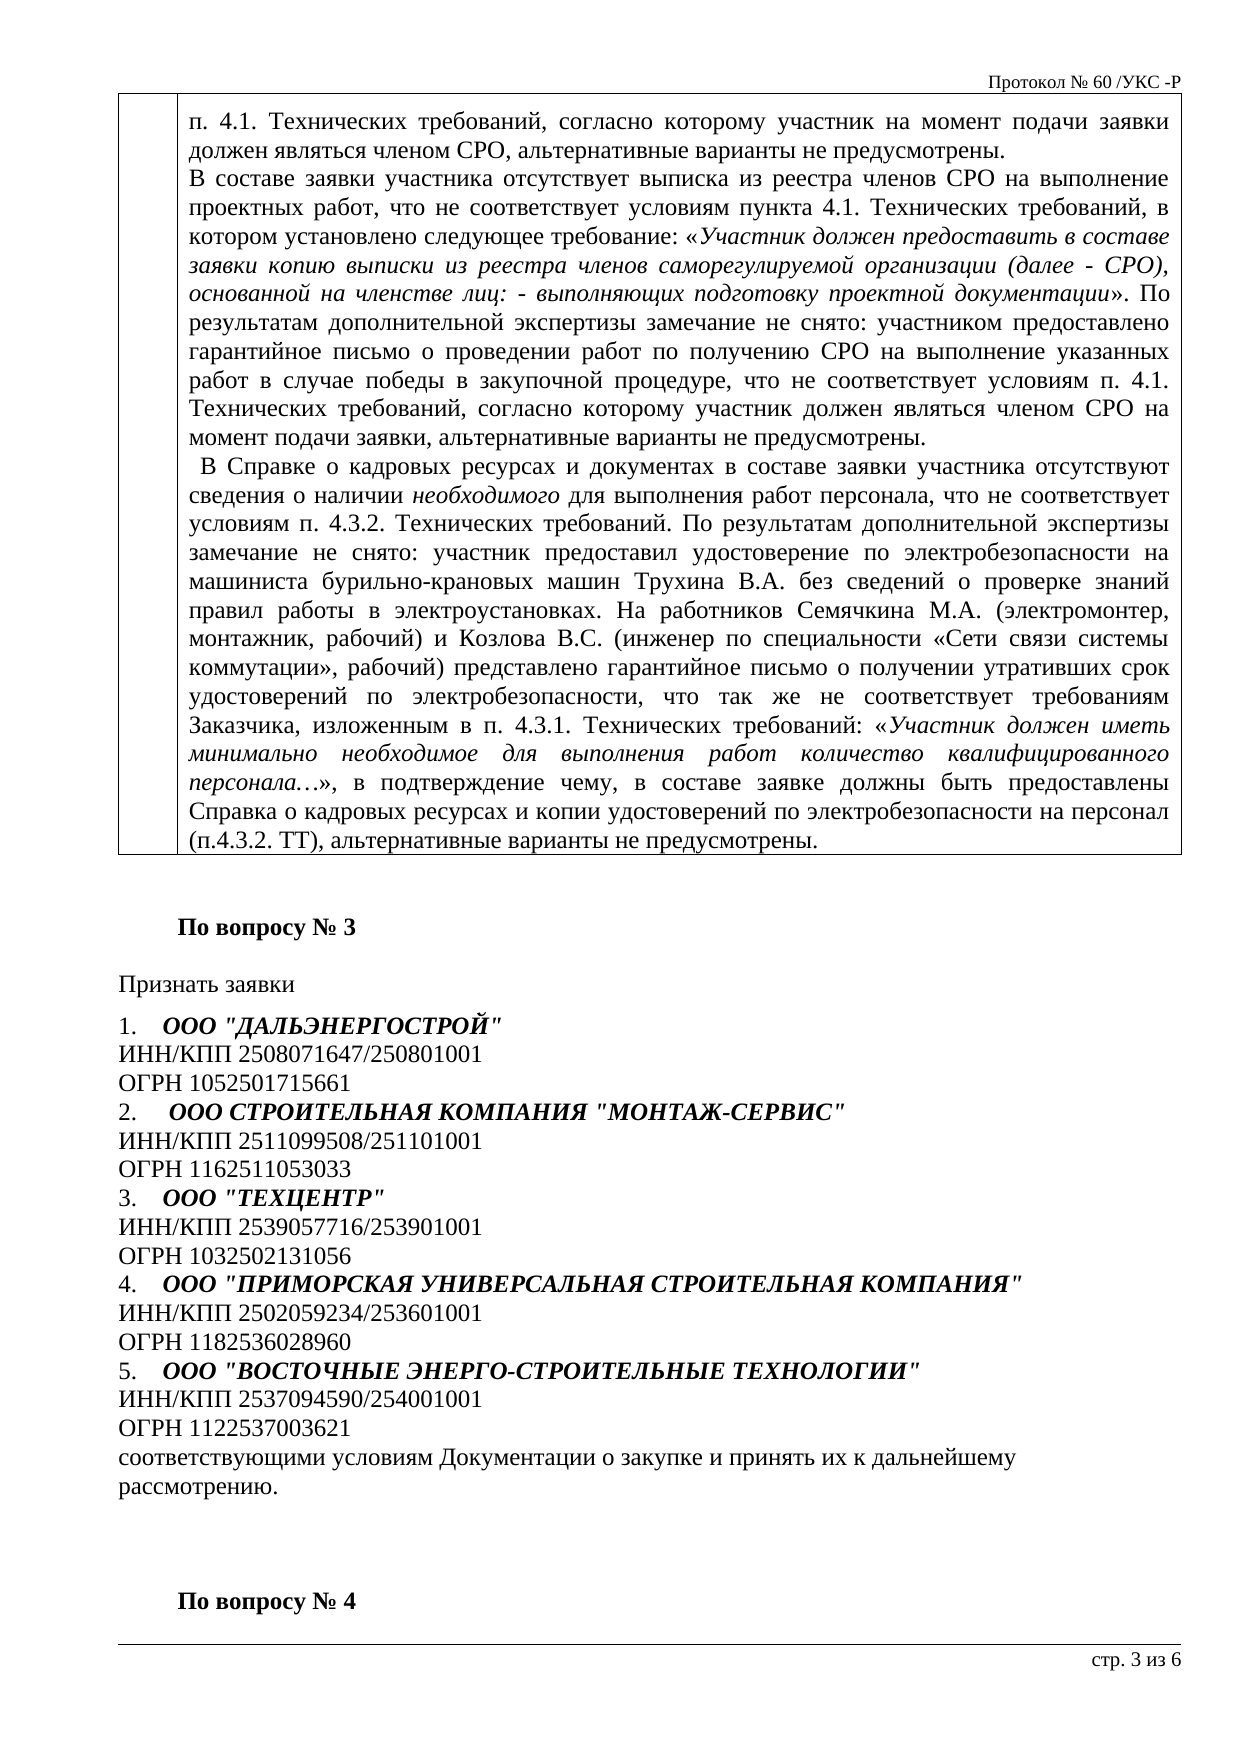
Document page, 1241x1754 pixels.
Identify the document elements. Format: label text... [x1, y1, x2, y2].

text Признать заявки [118, 969, 1181, 998]
table_cell [119, 94, 177, 853]
text По вопросу № 4 [118, 1586, 1181, 1614]
list ООО "ДАЛЬЭНЕРГОСТРОЙ" ИНН/КПП 2508071647/250801001 ОГРН 1052501715661 [118, 1011, 1181, 1097]
text По вопросу № 3 [118, 912, 1181, 941]
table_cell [178, 94, 1181, 853]
text соответствующими условиям Документации о закупке и принять их к дальнейшему рассмотрению. [118, 1442, 1181, 1499]
list ООО СТРОИТЕЛЬНАЯ КОМПАНИЯ "МОНТАЖ-СЕРВИС" ИНН/КПП 2511099508/251101001 ОГРН 1162511053033 [118, 1097, 1181, 1183]
list ООО "ПРИМОРСКАЯ УНИВЕРСАЛЬНАЯ СТРОИТЕЛЬНАЯ КОМПАНИЯ" ИНН/КПП 2502059234/253601001 ОГРН 1182536028960 [118, 1269, 1181, 1356]
list ООО "ВОСТОЧНЫЕ ЭНЕРГО-СТРОИТЕЛЬНЫЕ ТЕХНОЛОГИИ" ИНН/КПП 2537094590/254001001 ОГРН 1122537003621 [118, 1356, 1181, 1442]
list ООО "ТЕХЦЕНТР" ИНН/КПП 2539057716/253901001 ОГРН 1032502131056 [118, 1183, 1181, 1269]
